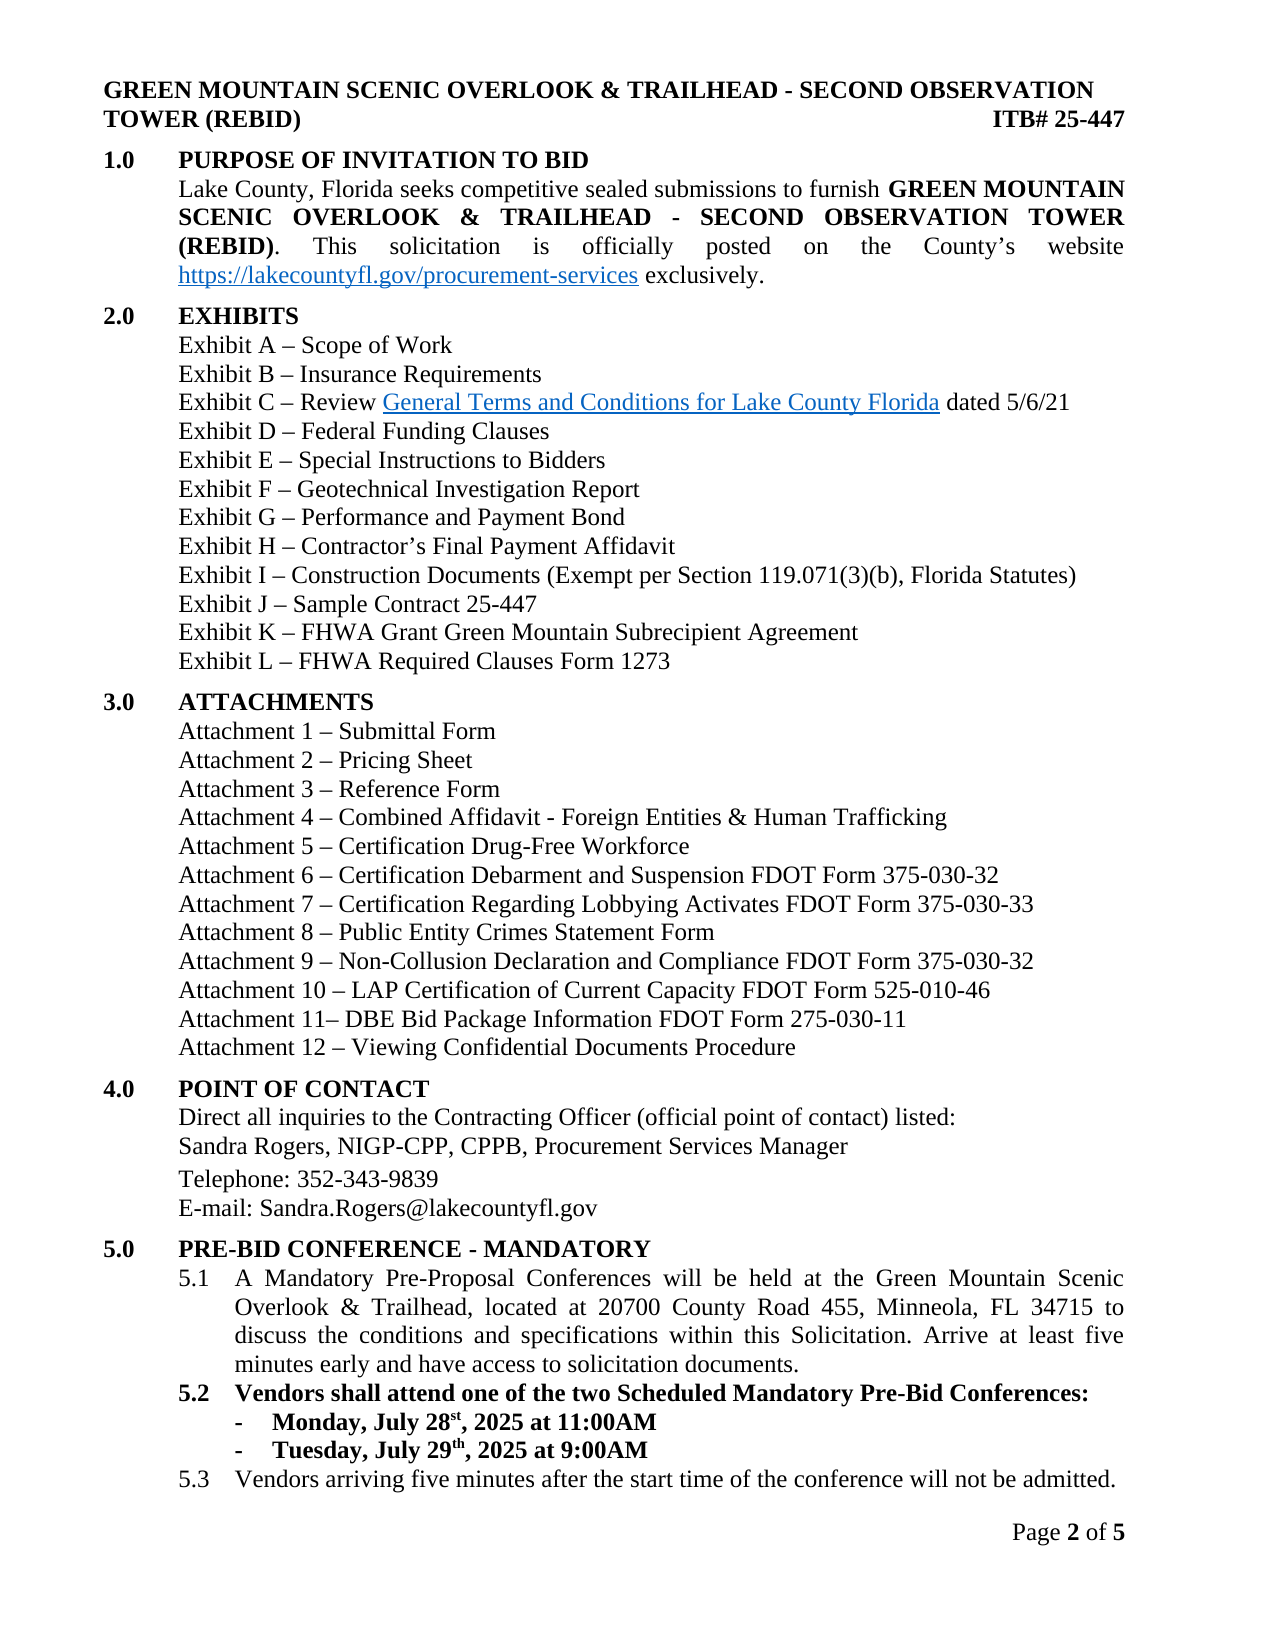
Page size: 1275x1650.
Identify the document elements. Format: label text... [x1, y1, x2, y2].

text Exhibit D – Federal Funding Clauses [178, 416, 1191, 445]
subtitle POINT OF CONTACT [103, 1074, 1125, 1102]
subtitle PURPOSE OF INVITATION TO BID [103, 145, 1125, 174]
text Attachment 1 – Submittal Form [178, 716, 1125, 745]
list Tuesday, July 29th, 2025 at 9:00AM [234, 1435, 1125, 1464]
text Telephone: 352-343-9839 [178, 1164, 1125, 1193]
list Vendors arriving five minutes after the start time of the conference will not be admitted. [178, 1464, 1125, 1493]
text Exhibit C – Review General Terms and Conditions for Lake County Florida dated 5/6/21 [178, 387, 1191, 416]
text Exhibit B – Insurance Requirements [178, 359, 1125, 387]
text Attachment 3 – Reference Form [178, 774, 1125, 802]
text Attachment 7 – Certification Regarding Lobbying Activates FDOT Form 375-030-33 [178, 889, 1125, 917]
text Exhibit K – FHWA Grant Green Mountain Subrecipient Agreement [178, 617, 1191, 646]
text Lake County, Florida seeks competitive sealed submissions to furnish GREEN MOUNTAIN SCENIC OVERLOOK & TRAILHEAD - SECOND OBSERVATION TOWER (REBID). This solicitation is officially posted on the County’s website https://lakecountyfl.gov/procurement-services exclusively. [178, 174, 1125, 289]
subtitle EXHIBITS [103, 301, 1125, 330]
text Exhibit J – Sample Contract 25-447 [178, 589, 1191, 617]
text Attachment 11– DBE Bid Package Information FDOT Form 275-030-11 [178, 1004, 1125, 1032]
text Attachment 8 – Public Entity Crimes Statement Form [178, 917, 1125, 946]
subtitle ATTACHMENTS [103, 687, 1125, 716]
text Exhibit L – FHWA Required Clauses Form 1273 [178, 646, 1191, 675]
text Attachment 4 – Combined Affidavit - Foreign Entities & Human Trafficking [178, 802, 1125, 831]
text E-mail: Sandra.Rogers@lakecountyfl.gov [178, 1193, 1125, 1222]
text Attachment 12 – Viewing Confidential Documents Procedure [178, 1032, 1125, 1061]
text Exhibit H – Contractor’s Final Payment Affidavit [178, 531, 1191, 560]
text Exhibit A – Scope of Work [178, 330, 1125, 359]
text Exhibit F – Geotechnical Investigation Report [178, 474, 1191, 502]
list Vendors shall attend one of the two Scheduled Mandatory Pre-Bid Conferences: [178, 1378, 1125, 1407]
text Attachment 9 – Non-Collusion Declaration and Compliance FDOT Form 375-030-32 [178, 946, 1125, 975]
list A Mandatory Pre-Proposal Conferences will be held at the Green Mountain Scenic Overlook & Trailhead, located at 20700 County Road 455, Minneola, FL 34715 to discuss the conditions and specifications within this Solicitation. Arrive at least five minutes early and have access to solicitation documents. [178, 1263, 1125, 1378]
text Exhibit G – Performance and Payment Bond [178, 502, 1191, 531]
text Attachment 10 – LAP Certification of Current Capacity FDOT Form 525-010-46 [178, 975, 1125, 1004]
list Monday, July 28st, 2025 at 11:00AM [234, 1407, 1125, 1435]
text Direct all inquiries to the Contracting Officer (official point of contact) listed: [178, 1102, 1125, 1131]
text Attachment 2 – Pricing Sheet [178, 745, 1125, 774]
text Exhibit I – Construction Documents (Exempt per Section 119.071(3)(b), Florida Statutes) [178, 560, 1191, 589]
text Attachment 6 – Certification Debarment and Suspension FDOT Form 375-030-32 [178, 860, 1125, 889]
text Sandra Rogers, NIGP-CPP, CPPB, Procurement Services Manager [178, 1131, 1125, 1160]
subtitle PRE-BID CONFERENCE - MANDATORY [103, 1234, 1125, 1263]
text Attachment 5 – Certification Drug-Free Workforce [178, 831, 1125, 860]
text Exhibit E – Special Instructions to Bidders [178, 445, 1191, 474]
